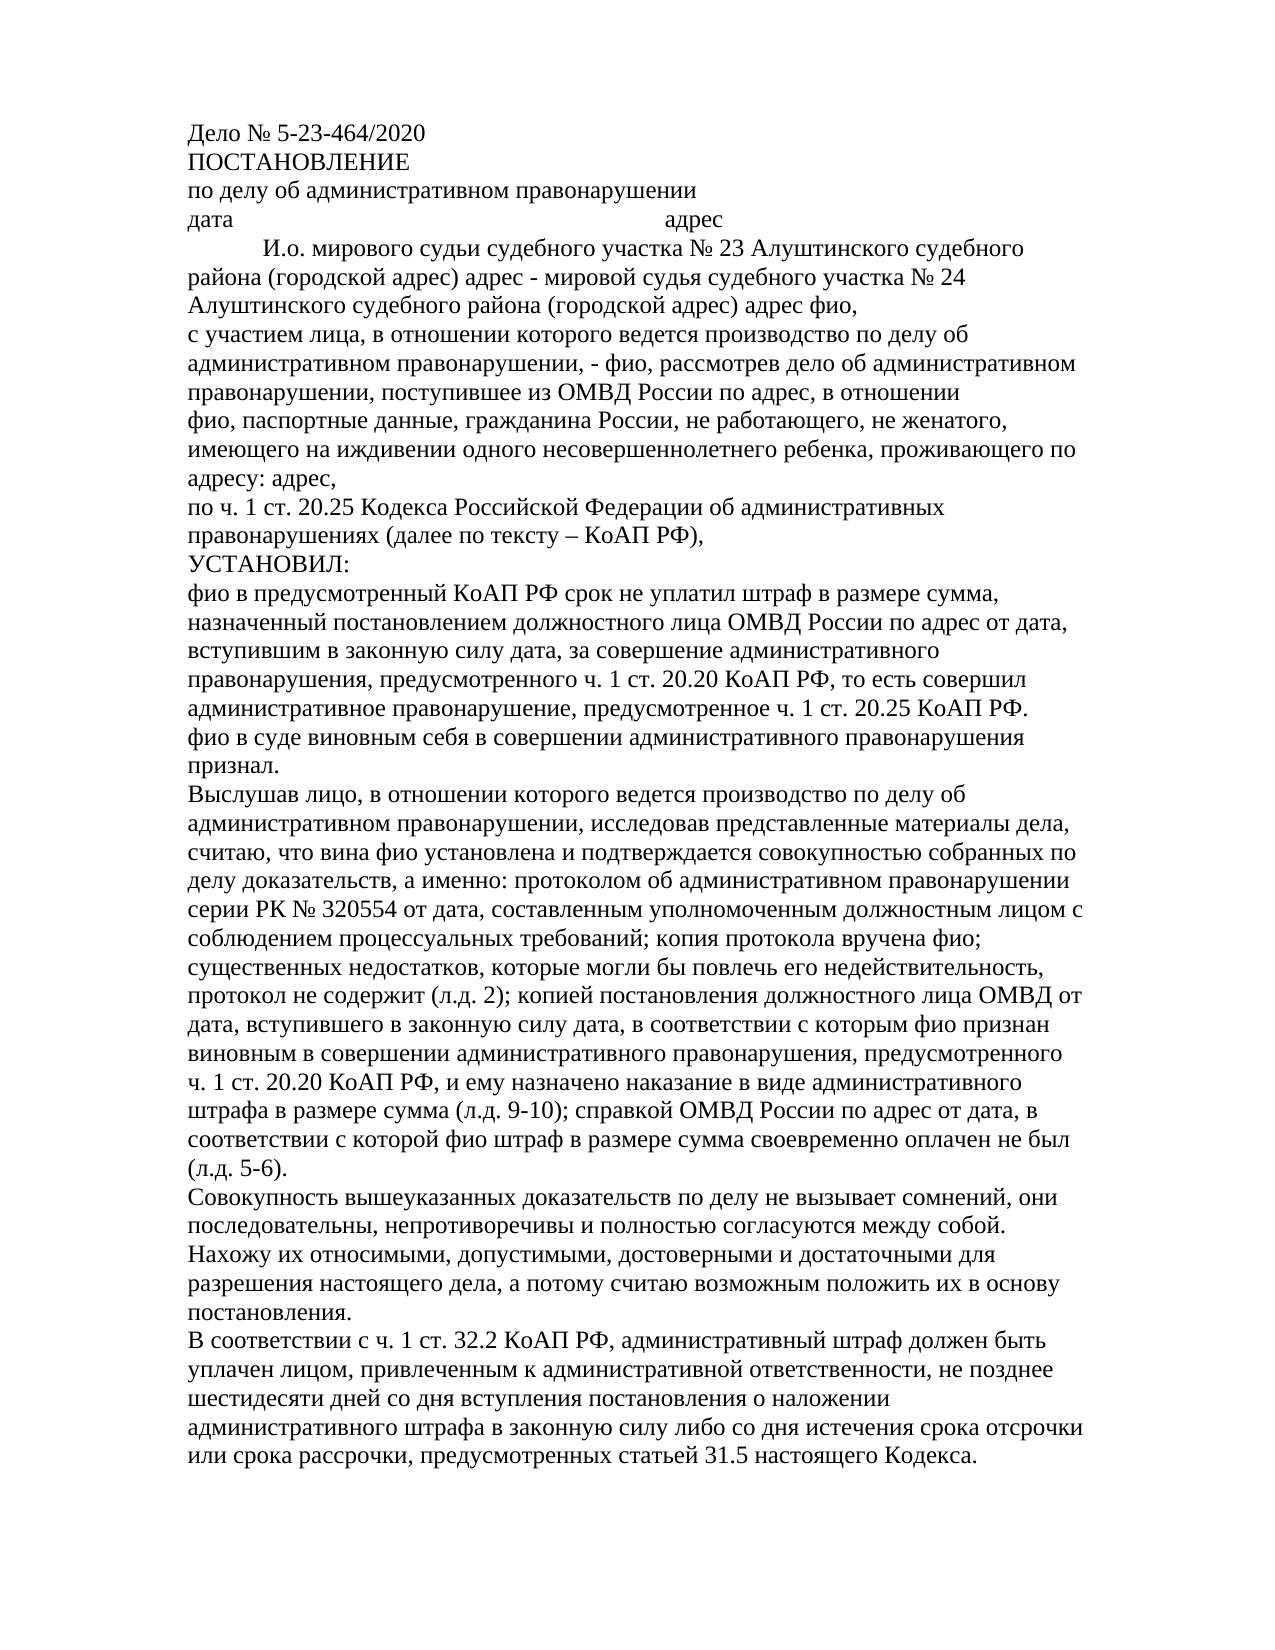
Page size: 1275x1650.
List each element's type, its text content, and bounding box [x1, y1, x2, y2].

text по делу об административном правонарушении [187, 176, 1087, 204]
text с участием лица, в отношении которого ведется производство по делу об административном правонарушении, - фио, рассмотрев дело об административном правонарушении, поступившее из ОМВД России по адрес, в отношении [187, 319, 1087, 406]
text И.о. мирового судьи судебного участка № 23 Алуштинского судебного района (городской адрес) адрес - мировой судья судебного участка № 24 Алуштинского судебного района (городской адрес) адрес фио, [187, 233, 1087, 319]
text В соответствии с ч. 1 ст. 32.2 КоАП РФ, административный штраф должен быть уплачен лицом, привлеченным к административной ответственности, не позднее шестидесяти дней со дня вступления постановления о наложении административного штрафа в законную силу либо со дня истечения срока отсрочки или срока рассрочки, предусмотренных статьей 31.5 настоящего Кодекса. [187, 1326, 1087, 1469]
text Совокупность вышеуказанных доказательств по делу не вызывает сомнений, они последовательны, непротиворечивы и полностью согласуются между собой. Нахожу их относимыми, допустимыми, достоверными и достаточными для разрешения настоящего дела, а потому считаю возможным положить их в основу постановления. [187, 1182, 1087, 1326]
text дата адрес [187, 204, 1087, 233]
text фио в суде виновным себя в совершении административного правонарушения признал. [187, 722, 1087, 779]
text Выслушав лицо, в отношении которого ведется производство по делу об административном правонарушении, исследовав представленные материалы дела, считаю, что вина фио установлена и подтверждается совокупностью собранных по делу доказательств, а именно: протоколом об административном правонарушении серии РК № 320554 от дата, составленным уполномоченным должностным лицом с соблюдением процессуальных требований; копия протокола вручена фио; существенных недостатков, которые могли бы повлечь его недействительность, протокол не содержит (л.д. 2); копией постановления должностного лица ОМВД от дата, вступившего в законную силу дата, в соответствии с которым фио признан виновным в совершении административного правонарушения, предусмотренного ч. 1 ст. 20.20 КоАП РФ, и ему назначено наказание в виде административного штрафа в размере сумма (л.д. 9-10); справкой ОМВД России по адрес от дата, в соответствии с которой фио штраф в размере сумма своевременно оплачен не был (л.д. 5-6). [187, 779, 1087, 1182]
text УСТАНОВИЛ: [187, 549, 1087, 578]
text фио в предусмотренный КоАП РФ срок не уплатил штраф в размере сумма, назначенный постановлением должностного лица ОМВД России по адрес от дата, вступившим в законную силу дата, за совершение административного правонарушения, предусмотренного ч. 1 ст. 20.20 КоАП РФ, то есть совершил административное правонарушение, предусмотренное ч. 1 ст. 20.25 КоАП РФ. [187, 578, 1087, 722]
text фио, паспортные данные, гражданина России, не работающего, не женатого, имеющего на иждивении одного несовершеннолетнего ребенка, проживающего по адресу: адрес, [187, 406, 1087, 492]
text по ч. 1 ст. 20.25 Кодекса Российской Федерации об административных правонарушениях (далее по тексту – КоАП РФ), [187, 492, 1087, 549]
text Дело № 5-23-464/2020 [187, 118, 1087, 147]
text ПОСТАНОВЛЕНИЕ [187, 147, 1087, 176]
